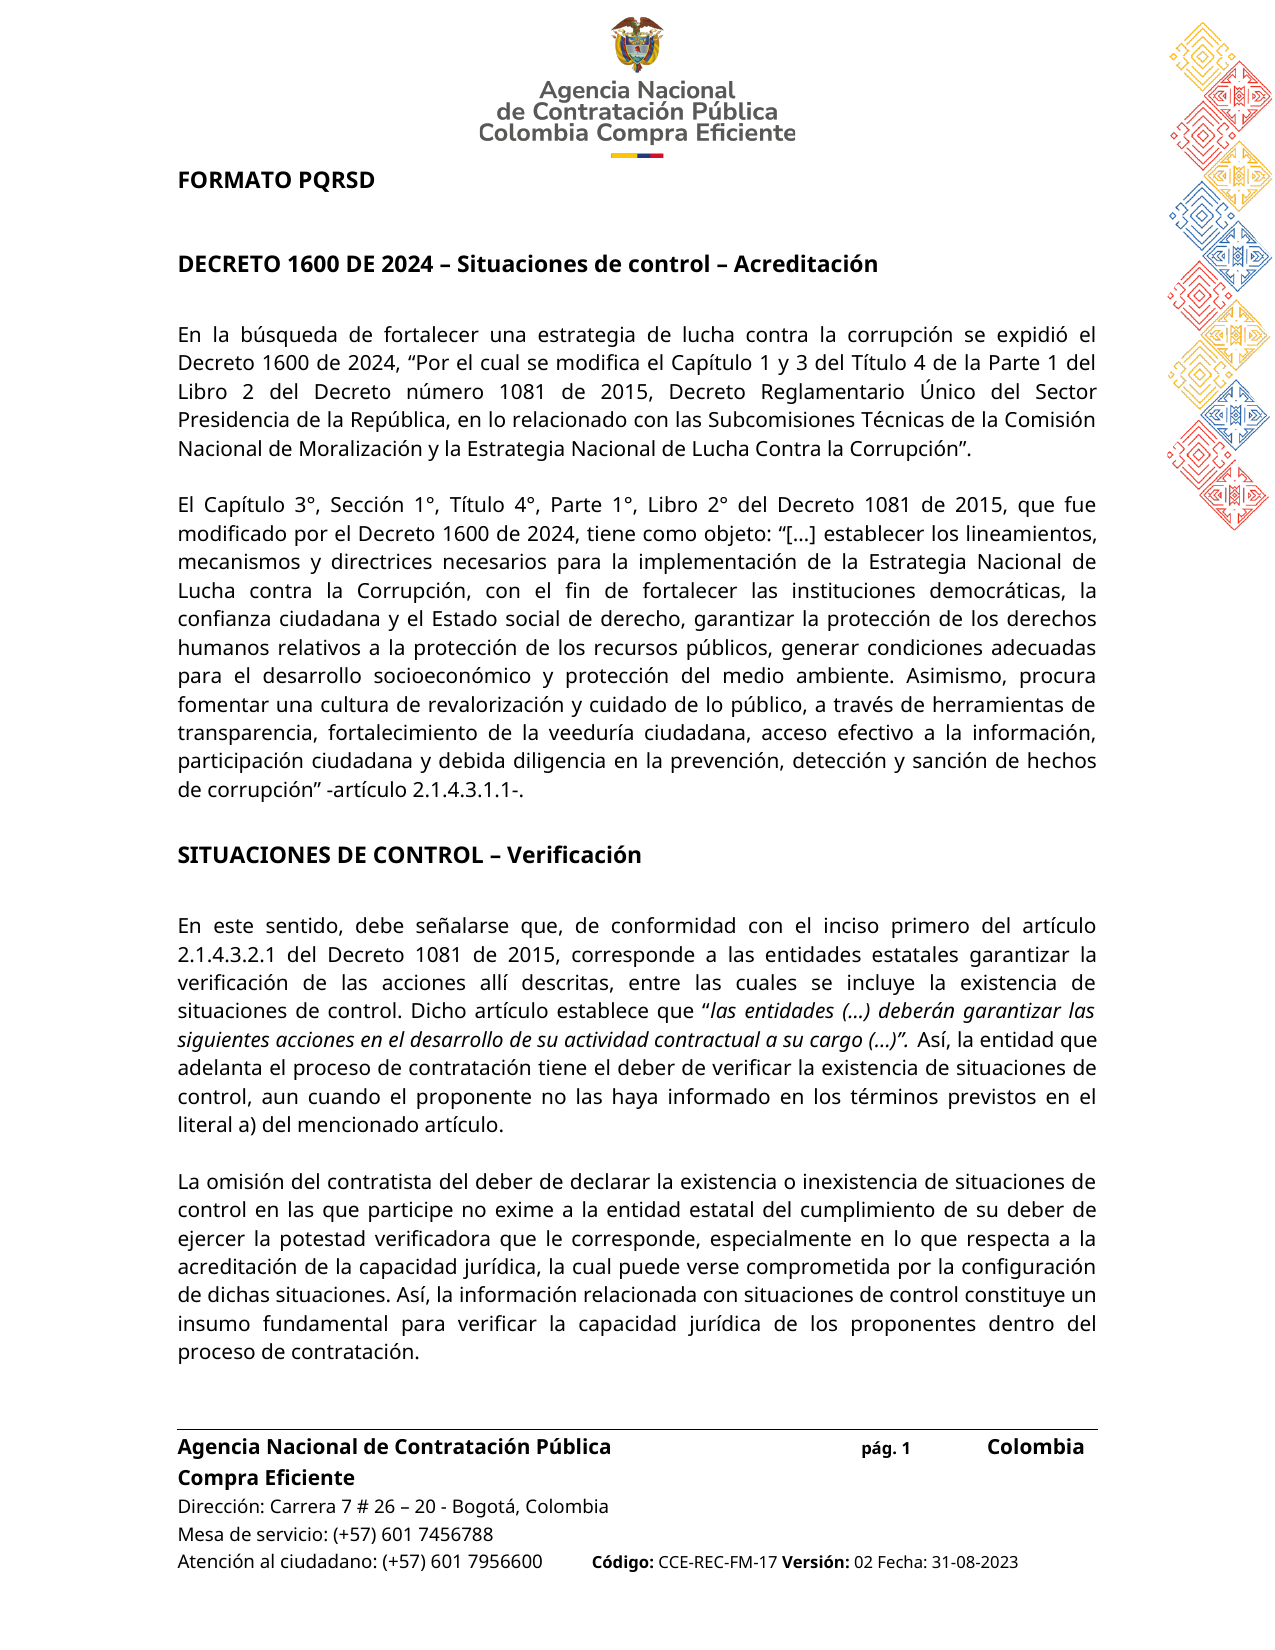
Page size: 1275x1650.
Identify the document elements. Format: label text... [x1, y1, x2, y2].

text La omisión del contratista del deber de declarar la existencia o inexistencia de situaciones de control en las que participe no exime a la entidad estatal del cumplimiento de su deber de ejercer la potestad verificadora que le corresponde, especialmente en lo que respecta a la acreditación de la capacidad jurídica, la cual puede verse comprometida por la configuración de dichas situaciones. Así, la información relacionada con situaciones de control constituye un insumo fundamental para verificar la capacidad jurídica de los proponentes dentro del proceso de contratación. [177, 1167, 1098, 1366]
text DECRETO 1600 DE 2024 – Situaciones de control – Acreditación [177, 248, 1098, 279]
picture [479, 17, 796, 158]
picture [1165, 22, 1272, 528]
text El Capítulo 3°, Sección 1°, Título 4°, Parte 1°, Libro 2° del Decreto 1081 de 2015, que fue modificado por el Decreto 1600 de 2024, tiene como objeto: “[…] establecer los lineamientos, mecanismos y directrices necesarios para la implementación de la Estrategia Nacional de Lucha contra la Corrupción, con el fin de fortalecer las instituciones democráticas, la confianza ciudadana y el Estado social de derecho, garantizar la protección de los derechos humanos relativos a la protección de los recursos públicos, generar condiciones adecuadas para el desarrollo socioeconómico y protección del medio ambiente. Asimismo, procura fomentar una cultura de revalorización y cuidado de lo público, a través de herramientas de transparencia, fortalecimiento de la veeduría ciudadana, acceso efectivo a la información, participación ciudadana y debida diligencia en la prevención, detección y sanción de hechos de corrupción” -artículo 2.1.4.3.1.1-. [177, 491, 1098, 803]
text SITUACIONES DE CONTROL – Verificación [177, 839, 1098, 871]
text En la búsqueda de fortalecer una estrategia de lucha contra la corrupción se expidió el Decreto 1600 de 2024, “Por el cual se modifica el Capítulo 1 y 3 del Título 4 de la Parte 1 del Libro 2 del Decreto número 1081 de 2015, Decreto Reglamentario Único del Sector Presidencia de la República, en lo relacionado con las Subcomisiones Técnicas de la Comisión Nacional de Moralización y la Estrategia Nacional de Lucha Contra la Corrupción”. [177, 320, 1098, 462]
text En este sentido, debe señalarse que, de conformidad con el inciso primero del artículo 2.1.4.3.2.1 del Decreto 1081 de 2015, corresponde a las entidades estatales garantizar la verificación de las acciones allí descritas, entre las cuales se incluye la existencia de situaciones de control. Dicho artículo establece que “las entidades (...) deberán garantizar las siguientes acciones en el desarrollo de su actividad contractual a su cargo (…)”. Así, la entidad que adelanta el proceso de contratación tiene el deber de verificar la existencia de situaciones de control, aun cuando el proponente no las haya informado en los términos previstos en el literal a) del mencionado artículo. [177, 911, 1098, 1139]
